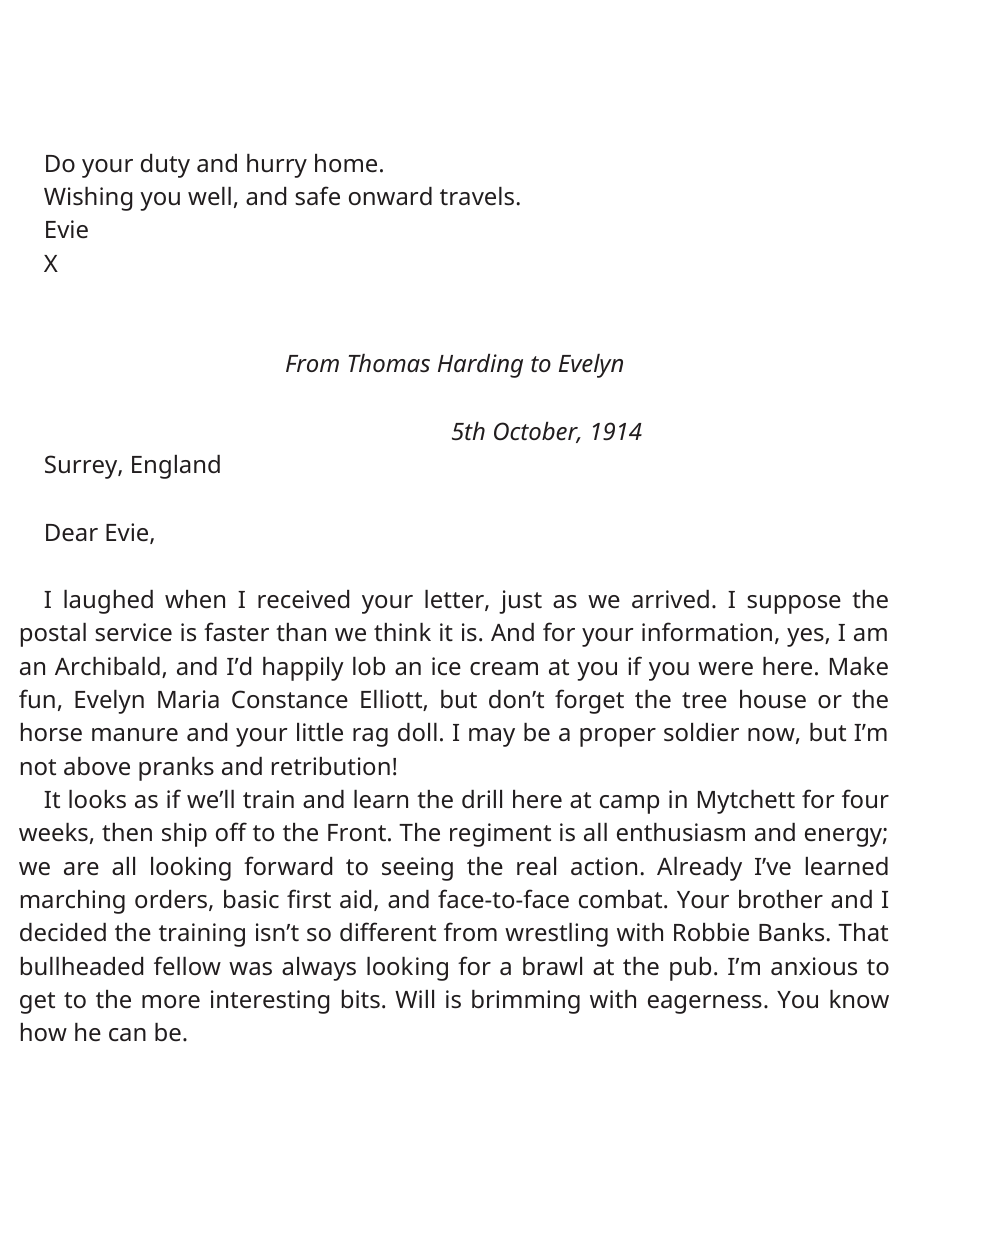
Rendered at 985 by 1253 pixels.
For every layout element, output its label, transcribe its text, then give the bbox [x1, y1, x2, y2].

text X [44, 246, 891, 279]
text Dear Evie, [19, 515, 891, 548]
text 5th October, 1914 [451, 414, 891, 447]
text It looks as if we’ll train and learn the drill here at camp in Mytchett for four weeks, then ship off to the Front. The regiment is all enthusiasm and energy; we are all looking forward to seeing the real action. Already I’ve learned marching orders, basic first aid, and face-to-face combat. Your brother and I decided the training isn’t so different from wrestling with Robbie Banks. That bullheaded fellow was always looking for a brawl at the pub. I’m anxious to get to the more interesting bits. Will is brimming with eagerness. You know how he can be. [19, 782, 891, 1049]
text From Thomas Harding to Evelyn [19, 347, 891, 380]
text I laughed when I received your letter, just as we arrived. I suppose the postal service is faster than we think it is. And for your information, yes, I am an Archibald, and I’d happily lob an ice cream at you if you were here. Make fun, Evelyn Maria Constance Elliott, but don’t forget the tree house or the horse manure and your little rag doll. I may be a proper soldier now, but I’m not above pranks and retribution! [19, 582, 891, 782]
text Do your duty and hurry home. [19, 146, 891, 179]
text Evie [44, 212, 891, 246]
text Wishing you well, and safe onward travels. [44, 179, 891, 212]
text Surrey, England [44, 447, 891, 481]
